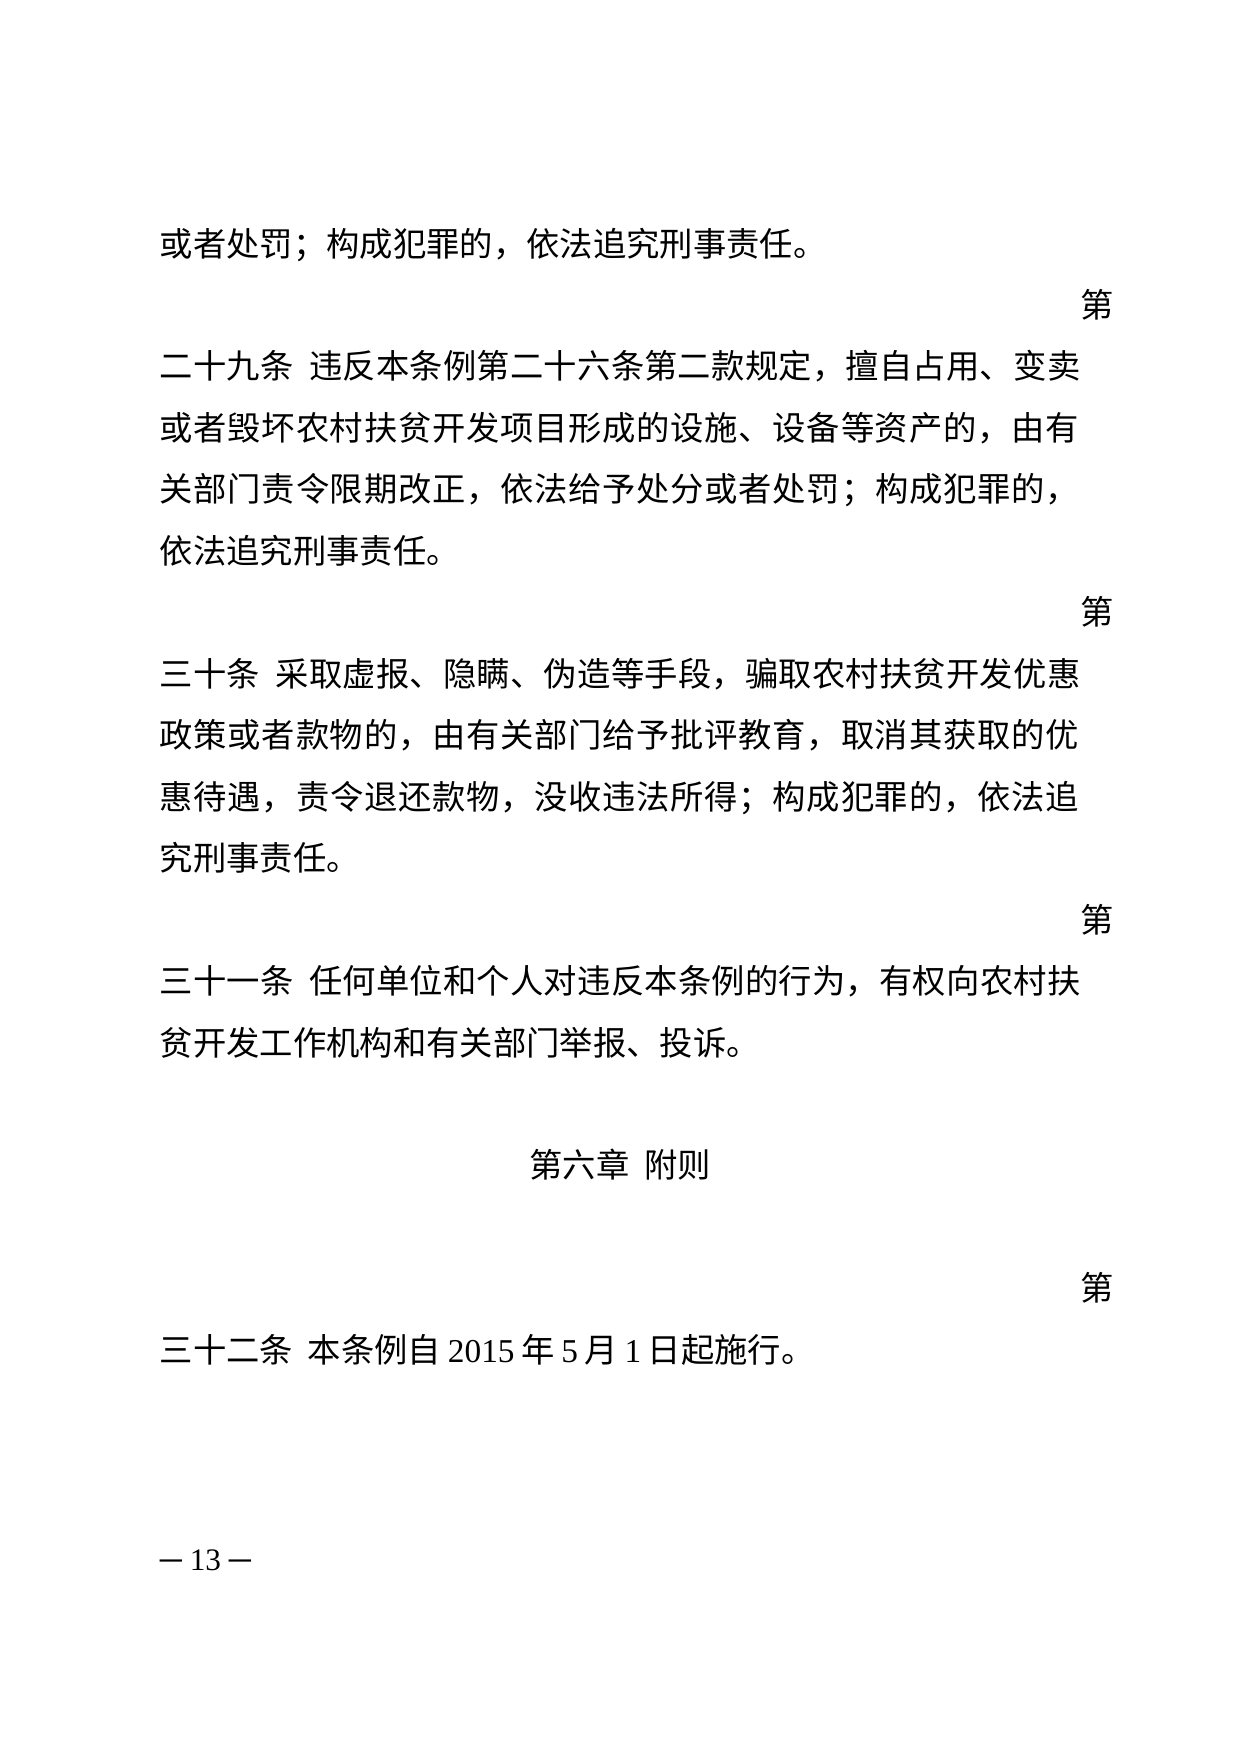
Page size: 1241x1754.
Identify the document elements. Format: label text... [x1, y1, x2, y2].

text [159, 207, 1081, 268]
text 第三十条 采取虚报、隐瞒、伪造等手段，骗取农村扶贫开发优惠政策或者款物的，由有关部门给予批评教育，取消其获取的优惠待遇，责令退还款物，没收违法所得；构成犯罪的，依法追究刑事责任。 [159, 576, 1081, 883]
text 第二十九条 违反本条例第二十六条第二款规定，擅自占用、变卖或者毁坏农村扶贫开发项目形成的设施、设备等资产的，由有关部门责令限期改正，依法给予处分或者处罚；构成犯罪的，依法追究刑事责任。 [159, 268, 1081, 576]
text 第三十一条 任何单位和个人对违反本条例的行为，有权向农村扶贫开发工作机构和有关部门举报、投诉。 [159, 883, 1081, 1067]
text 第三十二条 本条例自2015年5月1日起施行。 [159, 1252, 1081, 1374]
text 第六章 附则 [159, 1129, 1081, 1190]
